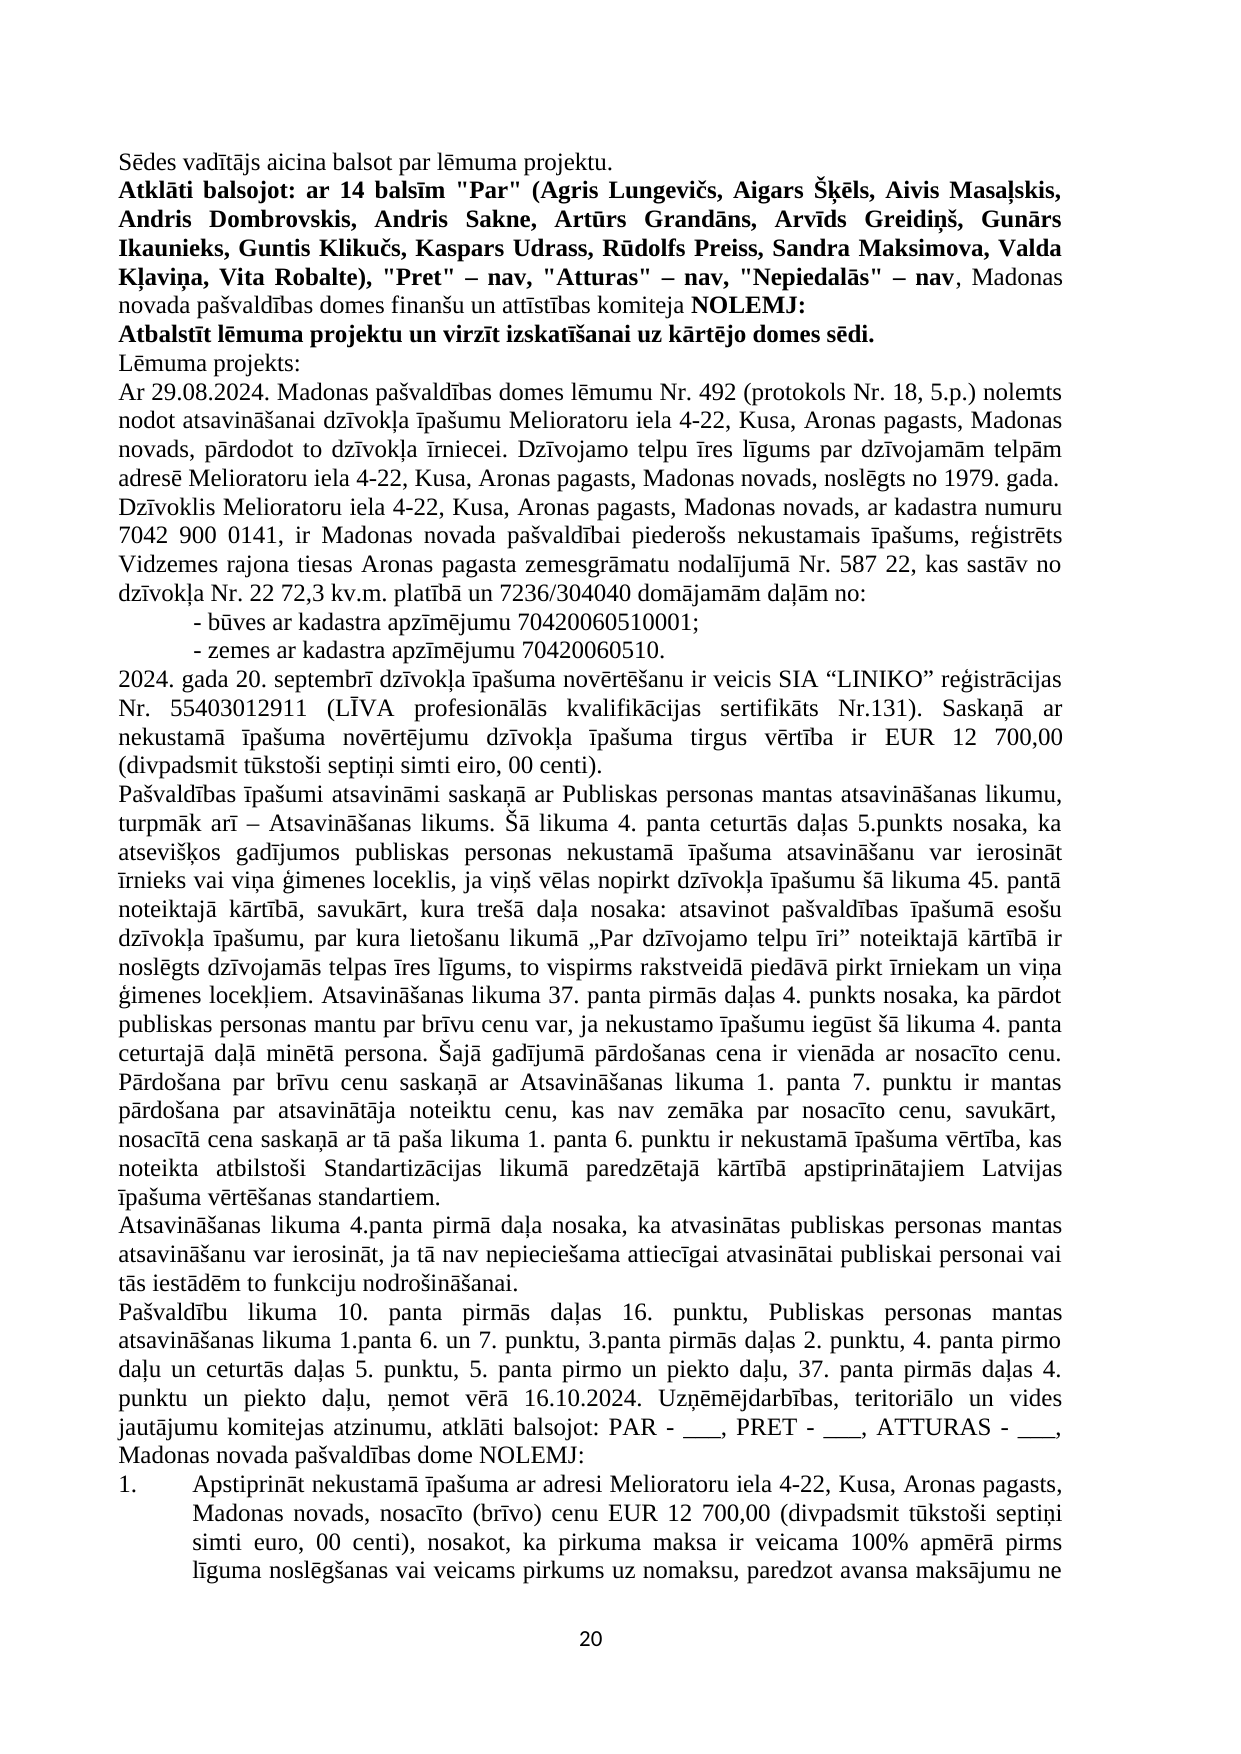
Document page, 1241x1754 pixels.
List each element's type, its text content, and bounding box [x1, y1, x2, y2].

text Sēdes vadītājs aicina balsot par lēmuma projektu. [118, 147, 1063, 176]
text Pašvaldības īpašumi atsavināmi saskaņā ar Publiskas personas mantas atsavināšanas likumu, turpmāk arī – Atsavināšanas likums. Šā likuma 4. panta ceturtās daļas 5.punkts nosaka, ka atsevišķos gadījumos publiskas personas nekustamā īpašuma atsavināšanu var ierosināt īrnieks vai viņa ģimenes loceklis, ja viņš vēlas nopirkt dzīvokļa īpašumu šā likuma 45. pantā noteiktajā kārtībā, savukārt, kura trešā daļa nosaka: atsavinot pašvaldības īpašumā esošu dzīvokļa īpašumu, par kura lietošanu likumā „Par dzīvojamo telpu īri” noteiktajā kārtībā ir noslēgts dzīvojamās telpas īres līgums, to vispirms rakstveidā piedāvā pirkt īrniekam un viņa ģimenes locekļiem. Atsavināšanas likuma 37. panta pirmās daļas 4. punkts nosaka, ka pārdot publiskas personas mantu par brīvu cenu var, ja nekustamo īpašumu iegūst šā likuma 4. panta ceturtajā daļā minētā persona. Šajā gadījumā pārdošanas cena ir vienāda ar nosacīto cenu. Pārdošana par brīvu cenu saskaņā ar Atsavināšanas likuma 1. panta 7. punktu ir mantas pārdošana par atsavinātāja noteiktu cenu, kas nav zemāka par nosacīto cenu, savukārt, nosacītā cena saskaņā ar tā paša likuma 1. panta 6. punktu ir nekustamā īpašuma vērtība, kas noteikta atbilstoši Standartizācijas likumā paredzētajā kārtībā apstiprinātajiem Latvijas īpašuma vērtēšanas standartiem. [118, 779, 1063, 1211]
text - zemes ar kadastra apzīmējumu 70420060510. [118, 636, 1063, 664]
text 2024. gada 20. septembrī dzīvokļa īpašuma novērtēšanu ir veicis SIA “LINIKO” reģistrācijas Nr. 55403012911 (LĪVA profesionālās kvalifikācijas sertifikāts Nr.131). Saskaņā ar nekustamā īpašuma novērtējumu dzīvokļa īpašuma tirgus vērtība ir EUR 12 700,00 (divpadsmit tūkstoši septiņi simti eiro, 00 centi). [118, 664, 1063, 779]
text Atklāti balsojot: ar 14 balsīm "Par" (Agris Lungevičs, Aigars Šķēls, Aivis Masaļskis, Andris Dombrovskis, Andris Sakne, Artūrs Grandāns, Arvīds Greidiņš, Gunārs Ikaunieks, Guntis Klikučs, Kaspars Udrass, Rūdolfs Preiss, Sandra Maksimova, Valda Kļaviņa, Vita Robalte), "Pret" – nav, "Atturas" – nav, "Nepiedalās" – nav, Madonas novada pašvaldības domes finanšu un attīstības komiteja NOLEMJ: [118, 176, 1063, 319]
text Pašvaldību likuma 10. panta pirmās daļas 16. punktu, Publiskas personas mantas atsavināšanas likuma 1.panta 6. un 7. punktu, 3.panta pirmās daļas 2. punktu, 4. panta pirmo daļu un ceturtās daļas 5. punktu, 5. panta pirmo un piekto daļu, 37. panta pirmās daļas 4. punktu un piekto daļu, ņemot vērā 16.10.2024. Uzņēmējdarbības, teritoriālo un vides jautājumu komitejas atzinumu, atklāti balsojot: PAR - ___, PRET - ___, ATTURAS - ___, Madonas novada pašvaldības dome NOLEMJ: [118, 1297, 1063, 1469]
text Dzīvoklis Melioratoru iela 4-22, Kusa, Aronas pagasts, Madonas novads, ar kadastra numuru 7042 900 0141, ir Madonas novada pašvaldībai piederošs nekustamais īpašums, reģistrēts Vidzemes rajona tiesas Aronas pagasta zemesgrāmatu nodalījumā Nr. 587 22, kas sastāv no dzīvokļa Nr. 22 72,3 kv.m. platībā un 7236/304040 domājamām daļām no: [118, 492, 1063, 607]
text Ar 29.08.2024. Madonas pašvaldības domes lēmumu Nr. 492 (protokols Nr. 18, 5.p.) nolemts nodot atsavināšanai dzīvokļa īpašumu Melioratoru iela 4-22, Kusa, Aronas pagasts, Madonas novads, pārdodot to dzīvokļa īrniecei. Dzīvojamo telpu īres līgums par dzīvojamām telpām adresē Melioratoru iela 4-22, Kusa, Aronas pagasts, Madonas novads, noslēgts no 1979. gada. [118, 377, 1063, 492]
text Lēmuma projekts: [118, 348, 1063, 377]
text Atsavināšanas likuma 4.panta pirmā daļa nosaka, ka atvasinātas publiskas personas mantas atsavināšanu var ierosināt, ja tā nav nepieciešama attiecīgai atvasinātai publiskai personai vai tās iestādēm to funkciju nodrošināšanai. [118, 1211, 1063, 1297]
text - būves ar kadastra apzīmējumu 70420060510001; [118, 607, 1063, 636]
text Atbalstīt lēmuma projektu un virzīt izskatīšanai uz kārtējo domes sēdi. [118, 319, 1063, 348]
